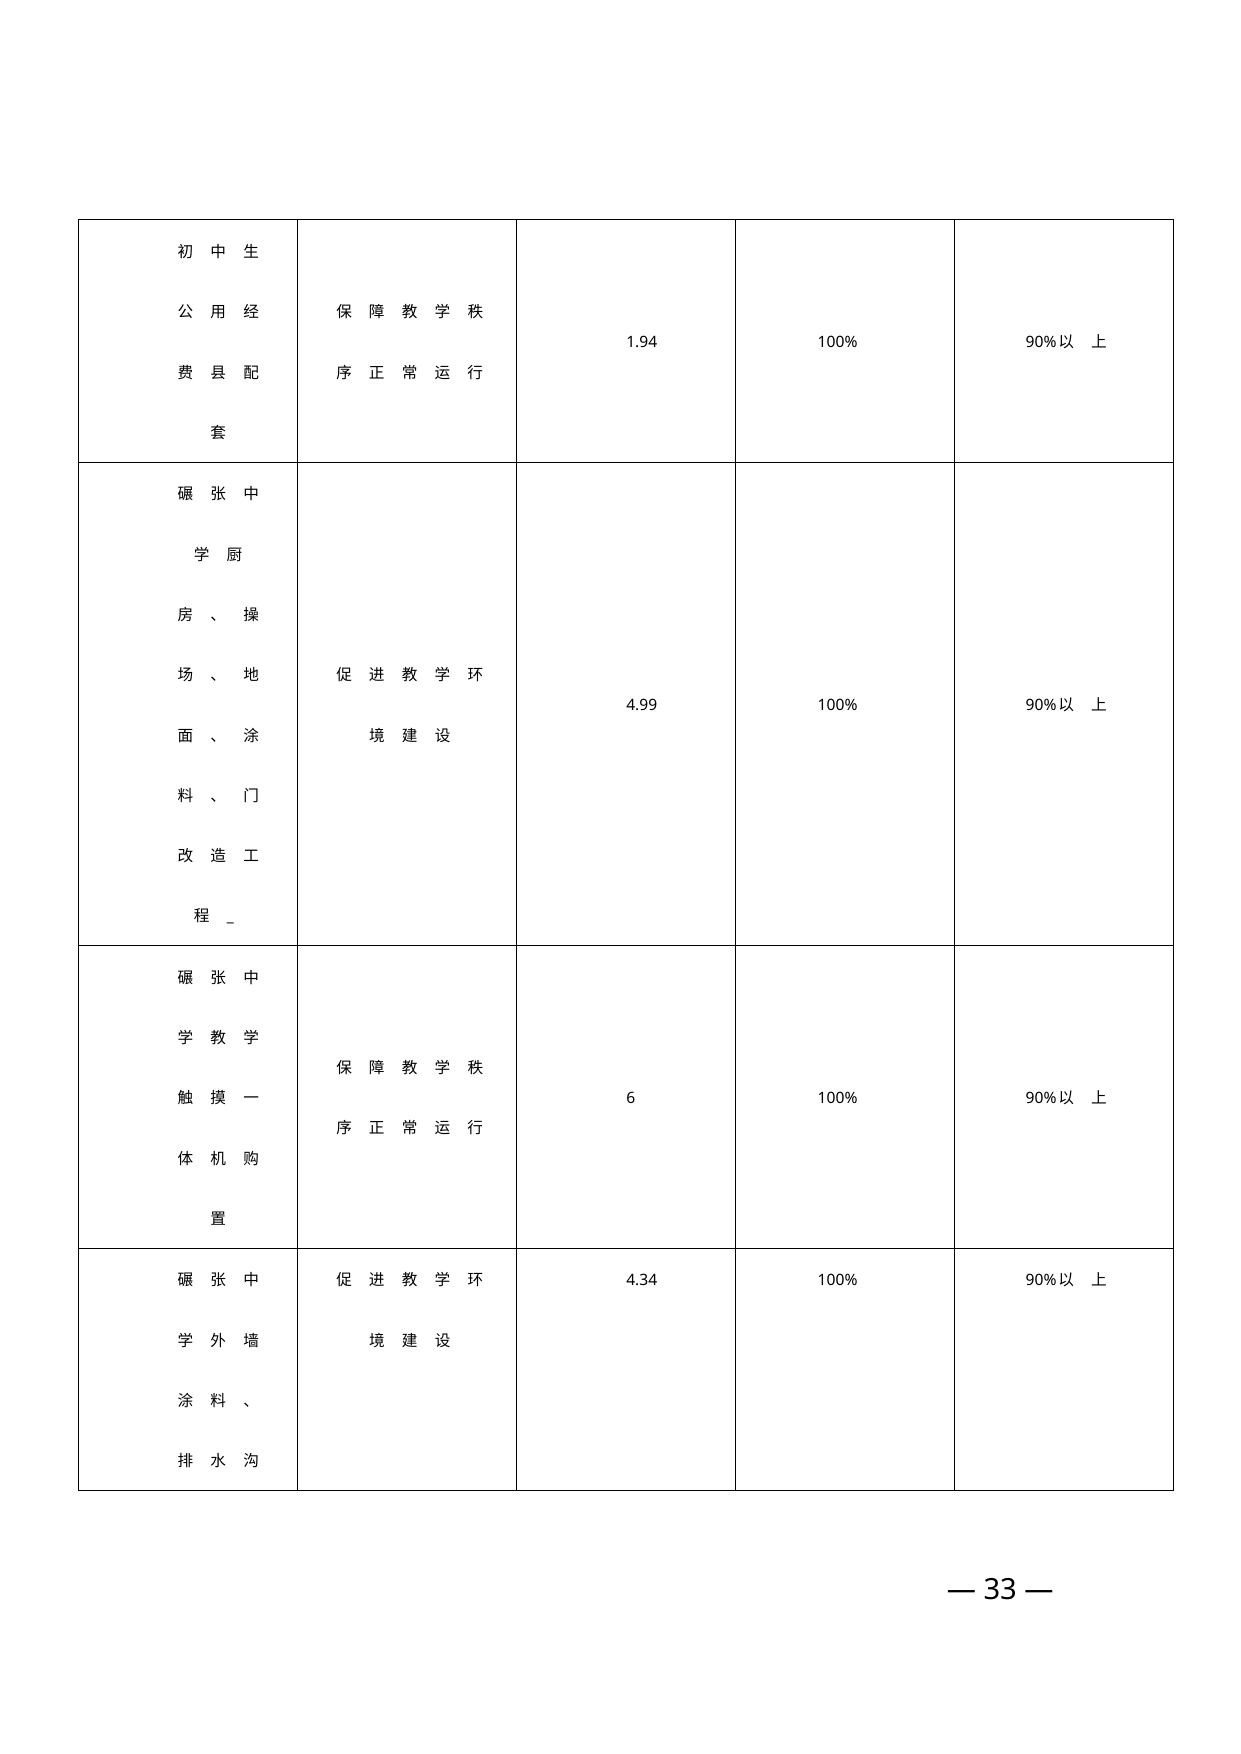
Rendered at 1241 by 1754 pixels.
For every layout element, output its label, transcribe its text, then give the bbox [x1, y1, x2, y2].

table_cell 4.99 [517, 463, 735, 945]
table_cell 碾张中学厨房、操场、地面、涂料、门改造工程_ [79, 463, 297, 945]
table_cell 100% [736, 463, 954, 945]
table_cell 6 [517, 946, 735, 1248]
table_cell 保障教学秩序正常运行 [298, 946, 516, 1248]
table_cell 碾张中学外墙涂料、排水沟工程_ [79, 1249, 297, 1490]
table_cell 100% [736, 946, 954, 1248]
table_cell 100% [736, 220, 954, 462]
table_cell 90%以上 [955, 946, 1173, 1248]
table_cell 4.34 [517, 1249, 735, 1490]
table_cell 保障教学秩序正常运行 [298, 220, 516, 462]
table_cell 90%以上 [955, 463, 1173, 945]
table_cell 碾张中学教学触摸一体机购置 [79, 946, 297, 1248]
table_cell 促进教学环境建设 [298, 1249, 516, 1490]
table_cell 90%以上 [955, 1249, 1173, 1490]
table_cell 促进教学环境建设 [298, 463, 516, 945]
table_cell 90%以上 [955, 220, 1173, 462]
table_cell 初中生公用经费县配套 [79, 220, 297, 462]
table_cell 100% [736, 1249, 954, 1490]
table_cell 1.94 [517, 220, 735, 462]
